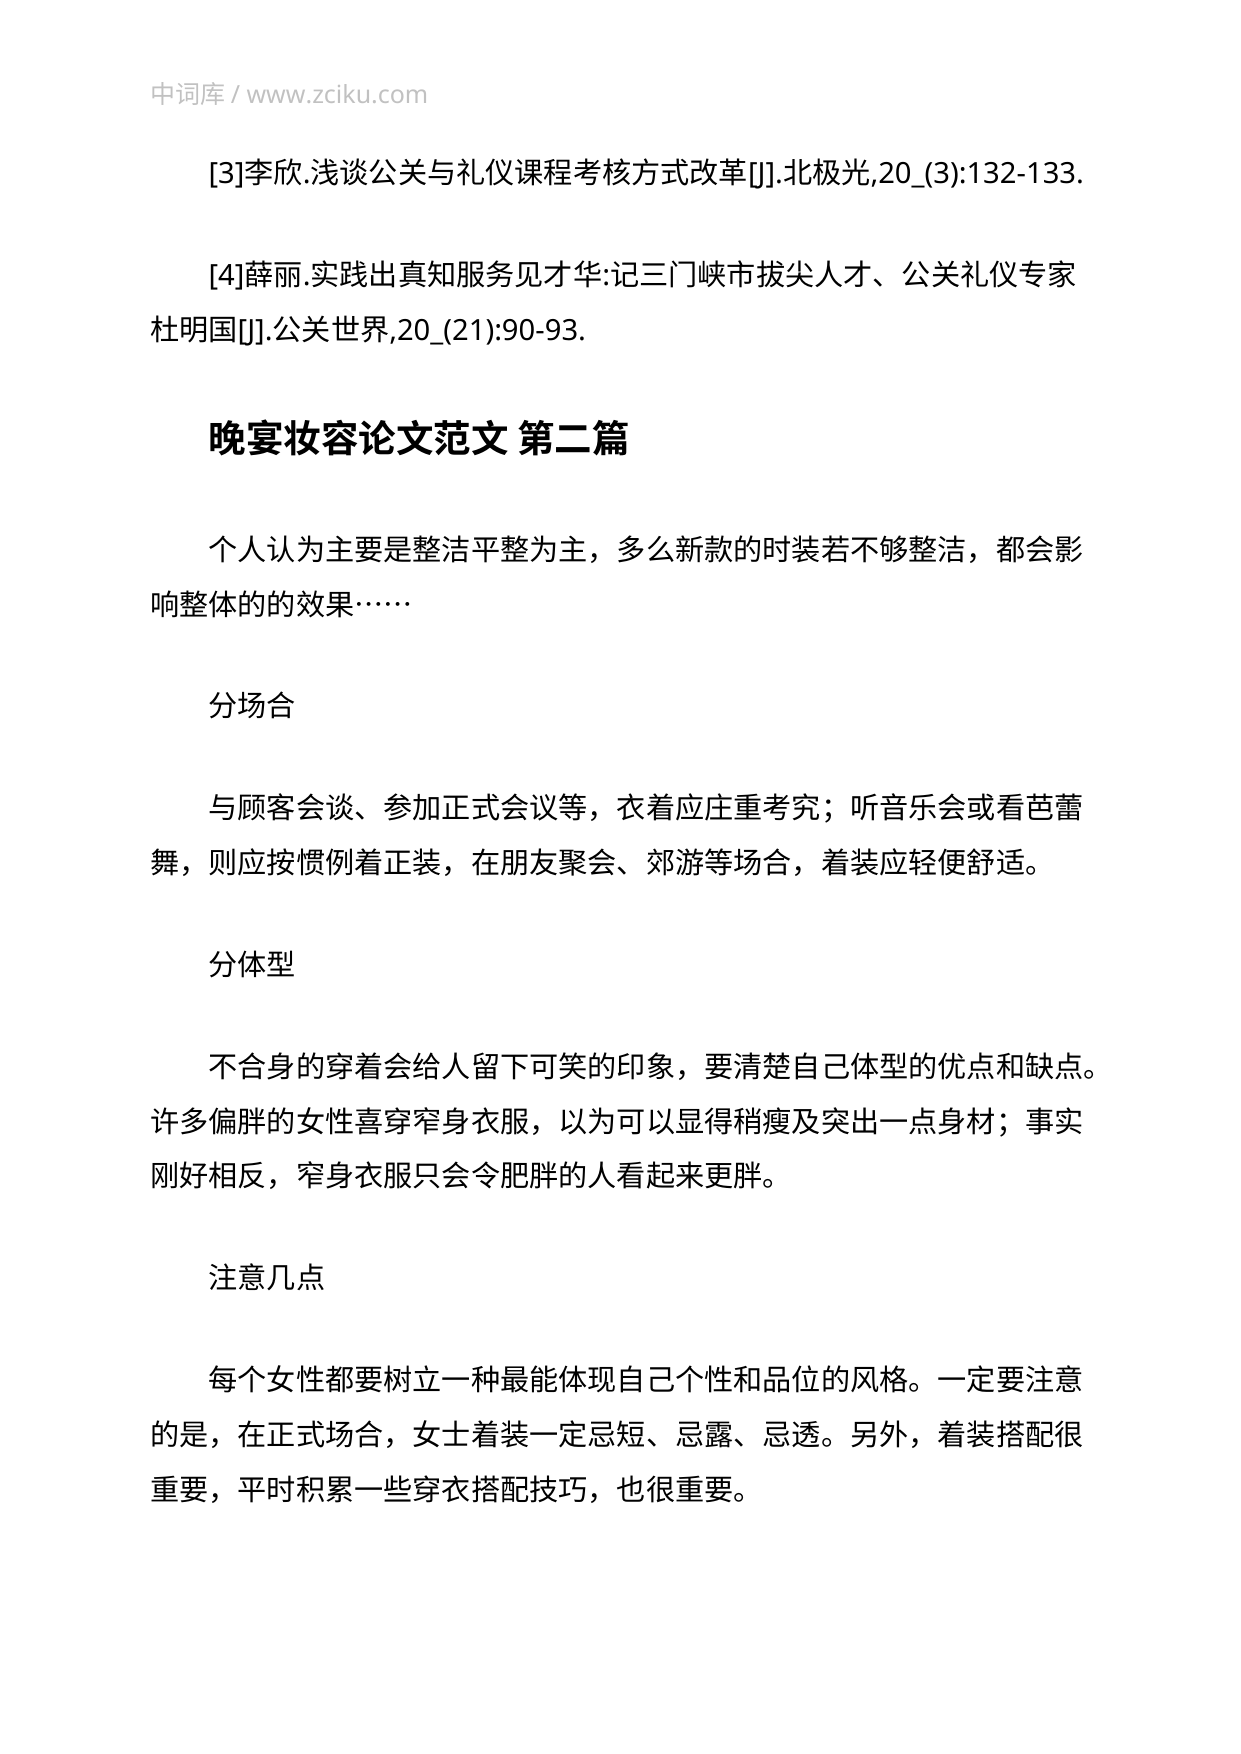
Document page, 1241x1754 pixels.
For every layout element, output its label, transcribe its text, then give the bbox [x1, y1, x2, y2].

text [4]薛丽.实践出真知服务见才华:记三门峡市拔尖人才、公关礼仪专家杜明国[J].公关世界,20_(21):90-93. [150, 252, 1090, 349]
text 与顾客会谈、参加正式会议等，衣着应庄重考究；听音乐会或看芭蕾舞，则应按惯例着正装，在朋友聚会、郊游等场合，着装应轻便舒适。 [150, 785, 1090, 882]
text 不合身的穿着会给人留下可笑的印象，要清楚自己体型的优点和缺点。许多偏胖的女性喜穿窄身衣服，以为可以显得稍瘦及突出一点身材；事实刚好相反，窄身衣服只会令肥胖的人看起来更胖。 [150, 1043, 1090, 1195]
text 个人认为主要是整洁平整为主，多么新款的时装若不够整洁，都会影响整体的的效果…… [150, 526, 1090, 623]
text 分体型 [150, 941, 1090, 984]
text 晚宴妆容论文范文 第二篇 [150, 409, 1090, 463]
text 分场合 [150, 683, 1090, 725]
text 每个女性都要树立一种最能体现自己个性和品位的风格。一定要注意的是，在正式场合，女士着装一定忌短、忌露、忌透。另外，着装搭配很重要，平时积累一些穿衣搭配技巧，也很重要。 [150, 1357, 1090, 1509]
text 注意几点 [150, 1255, 1090, 1297]
text [3]李欣.浅谈公关与礼仪课程考核方式改革[J].北极光,20_(3):132-133. [150, 150, 1090, 192]
